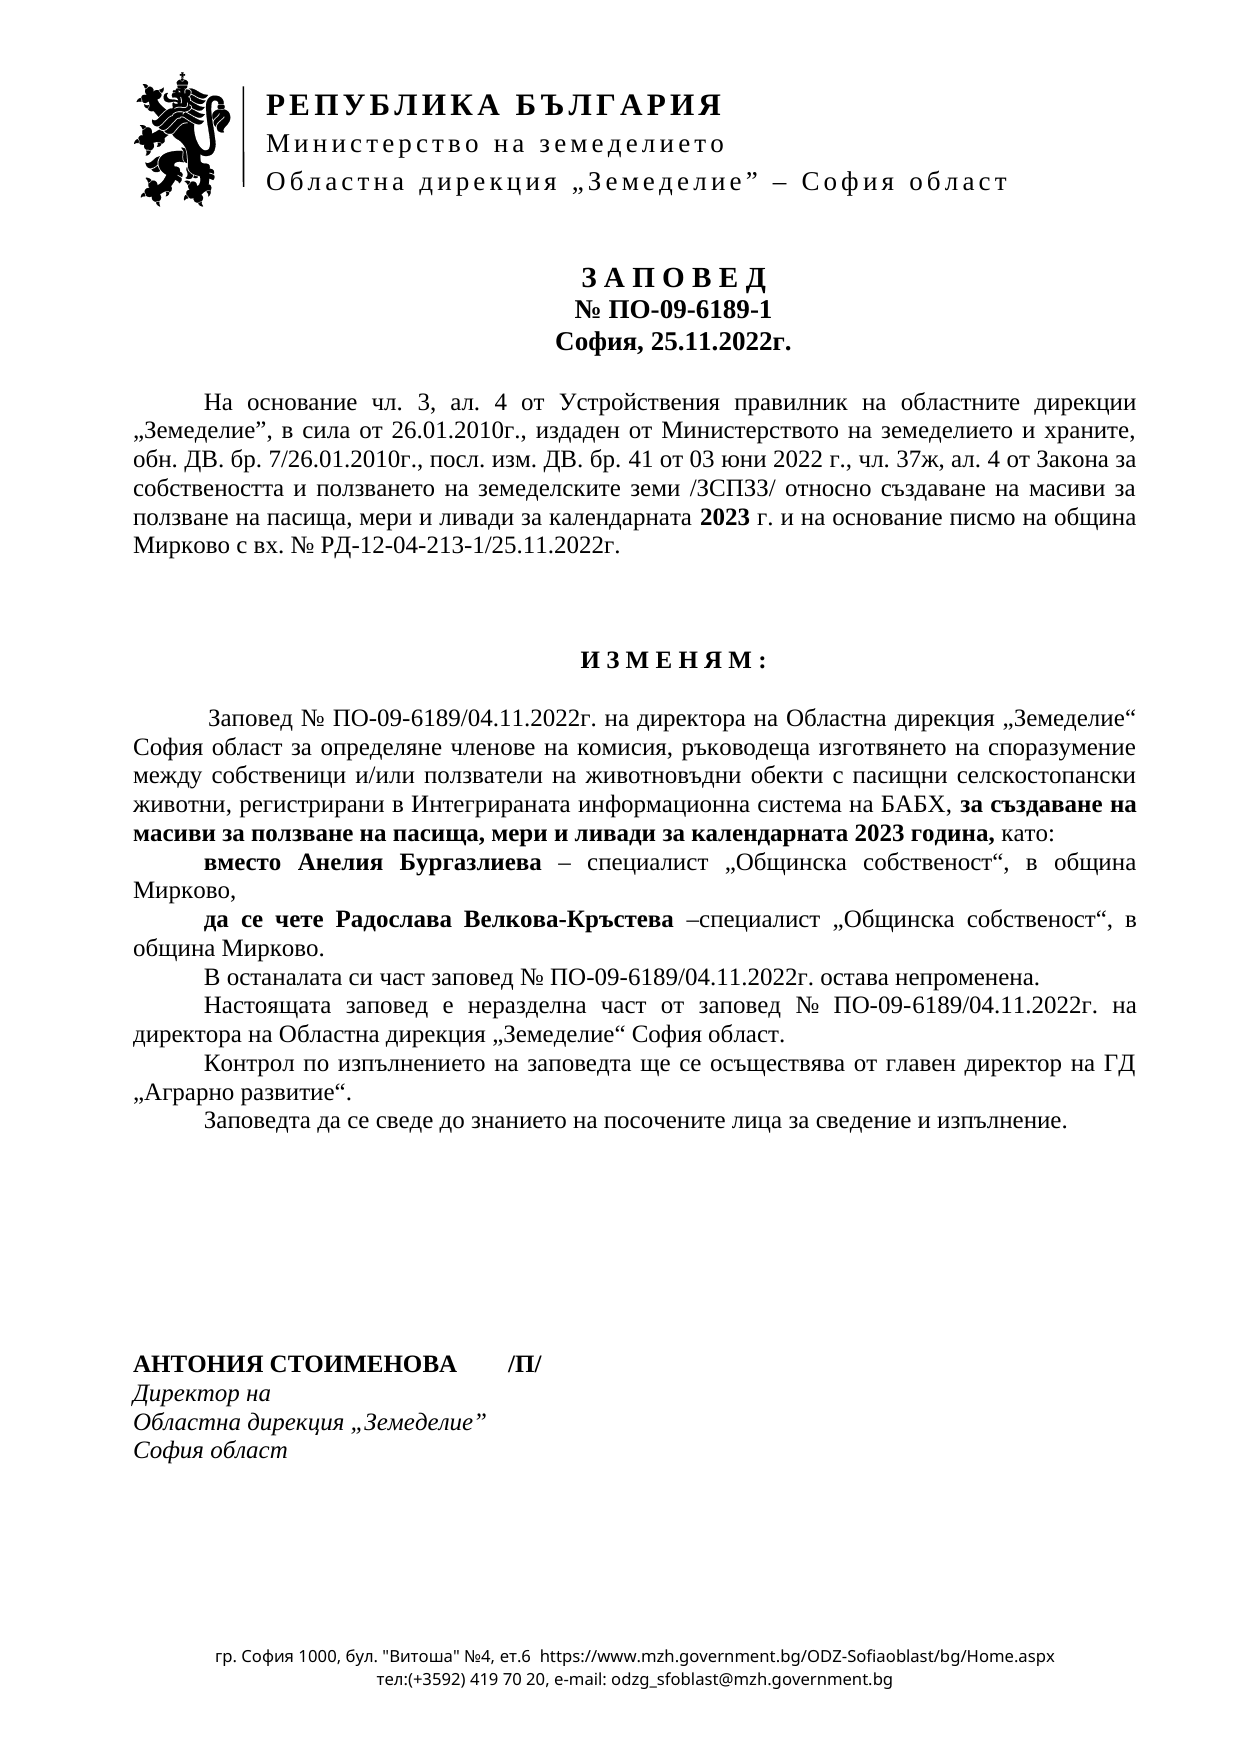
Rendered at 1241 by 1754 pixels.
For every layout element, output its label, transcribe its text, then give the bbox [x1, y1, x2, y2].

text Настоящата заповед е неразделна част от заповед № ПО-09-6189/04.11.2022г. на директора на Областна дирекция „Земеделие“ София област. [133, 991, 1137, 1048]
text № ПО-09-6189-1 [133, 293, 1137, 324]
text София област [133, 1436, 1137, 1464]
text Контрол по изпълнението на заповедта ще се осъществява от главен директор на ГД „Аграрно развитие“. [133, 1048, 1137, 1106]
text вместо Анелия Бургазлиева – специалист „Общинска собственост“, в община Мирково, [133, 847, 1137, 904]
text И З М Е Н Я М : [133, 646, 1137, 674]
text Областна дирекция „Земеделие” [133, 1407, 1137, 1436]
text В останалата си част заповед № ПО-09-6189/04.11.2022г. остава непроменена. [133, 962, 1137, 991]
text Директор на [133, 1378, 1137, 1407]
text На основание чл. 3, ал. 4 от Устройствения правилник на областните дирекции „Земеделие”, в сила от 26.01.2010г., издаден от Министерството на земеделието и храните, обн. ДВ. бр. 7/26.01.2010г., посл. изм. ДВ. бр. 41 от 03 юни 2022 г., чл. 37ж, ал. 4 от Закона за собствеността и ползването на земеделските земи /ЗСПЗЗ/ относно създаване на масиви за ползване на пасища, мери и ливади за календарната 2023 г. и на основание писмо на община Мирково с вх. № РД-12-04-213-1/25.11.2022г. [133, 387, 1137, 559]
text София, 25.11.2022г. [133, 324, 1137, 356]
text Заповедта да се сведе до знанието на посочените лица за сведение и изпълнение. [133, 1106, 1137, 1134]
text З А П О В Е Д [133, 260, 1137, 293]
text АНТОНИЯ СТОИМЕНОВА /П/ [133, 1349, 1137, 1378]
text да се чете Радослава Велкова-Кръстева –специалист „Общинска собственост“, в община Мирково. [133, 904, 1137, 962]
text Заповед № ПО-09-6189/04.11.2022г. на директора на Областна дирекция „Земеделие“ София област за определяне членове на комисия, ръководеща изготвянето на споразумение между собственици и/или ползватели на животновъдни обекти с пасищни селскостопански животни, регистрирани в Интегрираната информационна система на БАБХ, за създаване на масиви за ползване на пасища, мери и ливади за календарната 2023 година, като: [133, 703, 1137, 847]
